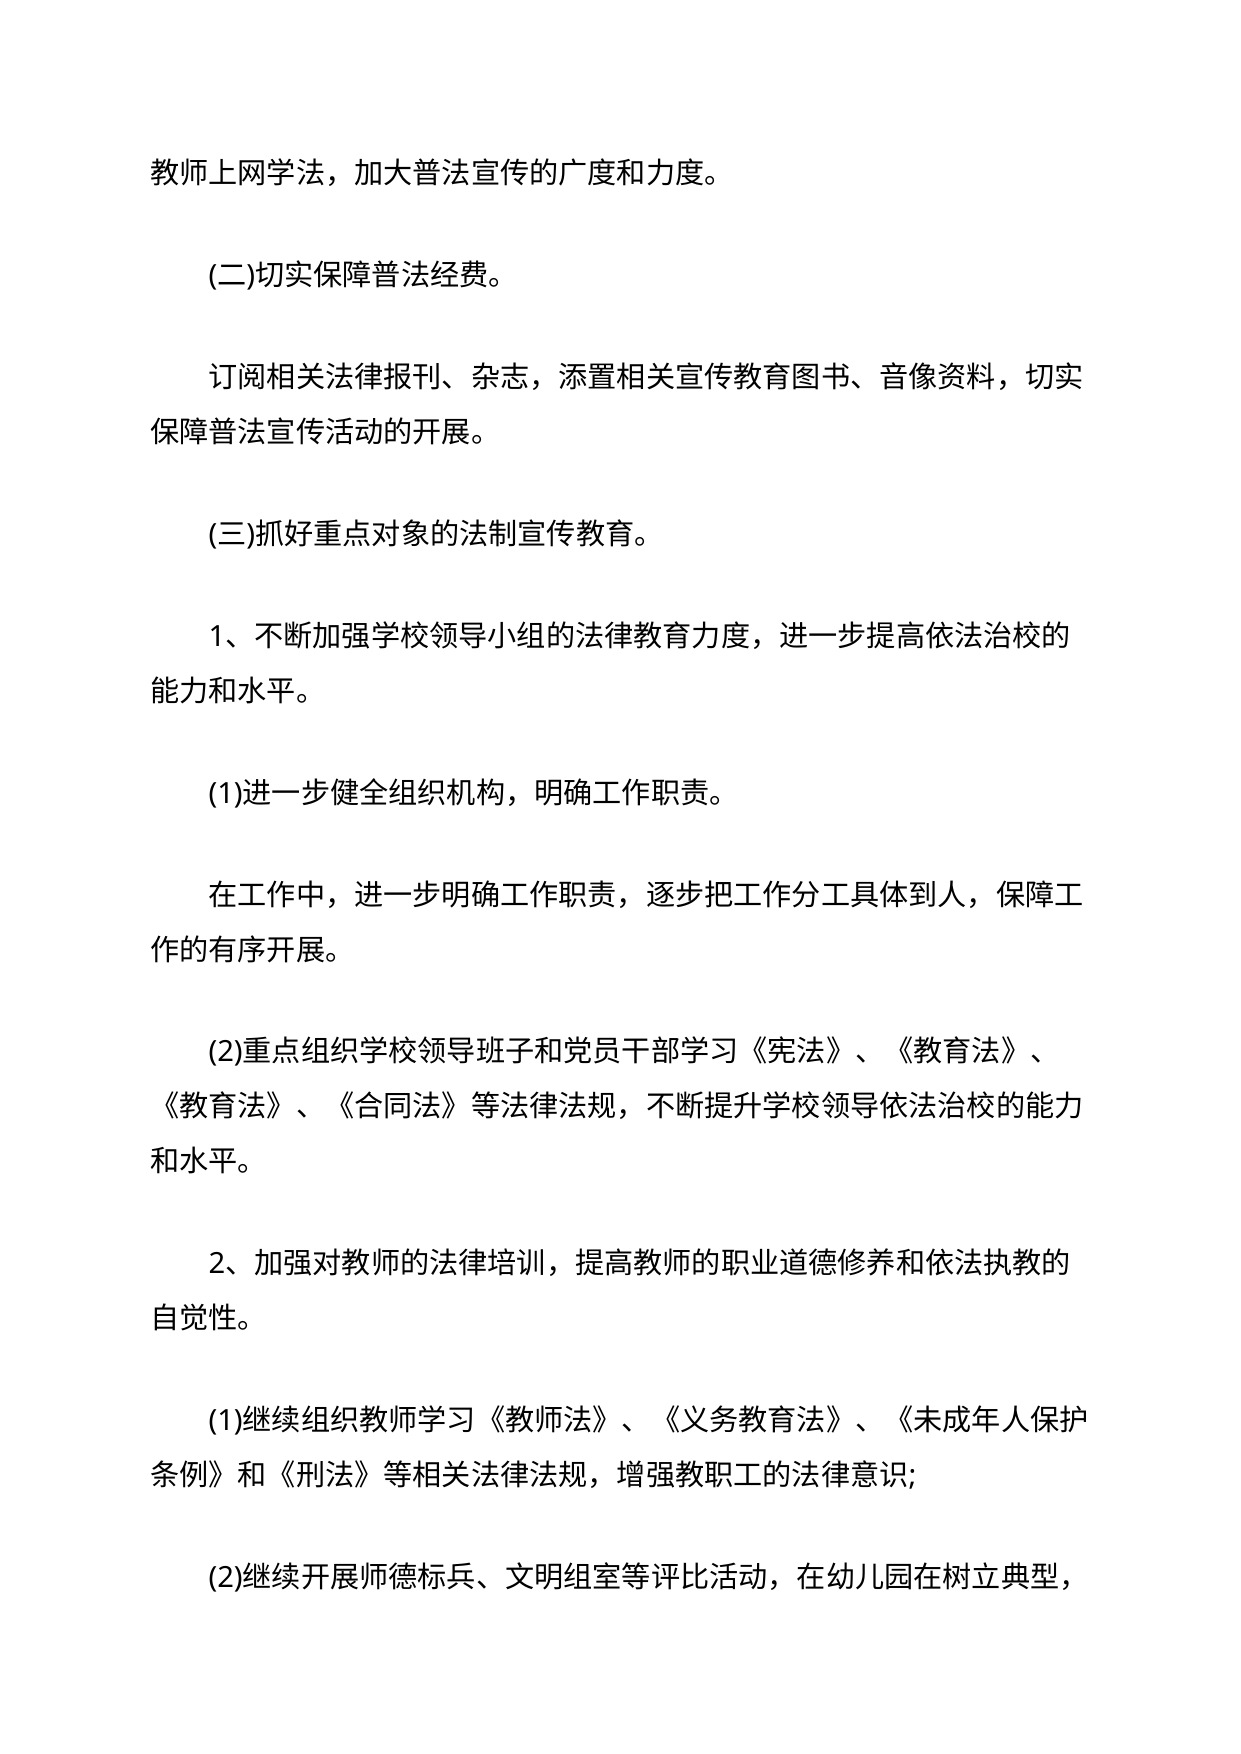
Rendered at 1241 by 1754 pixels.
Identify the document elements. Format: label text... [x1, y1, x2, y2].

text 在工作中，进一步明确工作职责，逐步把工作分工具体到人，保障工作的有序开展。 [150, 871, 1090, 968]
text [150, 1553, 1090, 1596]
text (1)继续组织教师学习《教师法》、《义务教育法》、《未成年人保护条例》和《刑法》等相关法律法规，增强教职工的法律意识; [150, 1396, 1090, 1494]
text 1、不断加强学校领导小组的法律教育力度，进一步提高依法治校的能力和水平。 [150, 612, 1090, 710]
text (2)重点组织学校领导班子和党员干部学习《宪法》、《教育法》、《教育法》、《合同法》等法律法规，不断提升学校领导依法治校的能力和水平。 [150, 1028, 1090, 1180]
text (二)切实保障普法经费。 [150, 252, 1090, 294]
text 订阅相关法律报刊、杂志，添置相关宣传教育图书、音像资料，切实保障普法宣传活动的开展。 [150, 354, 1090, 451]
text (三)抓好重点对象的法制宣传教育。 [150, 510, 1090, 553]
text (1)进一步健全组织机构，明确工作职责。 [150, 769, 1090, 812]
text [150, 150, 1090, 192]
text 2、加强对教师的法律培训，提高教师的职业道德修养和依法执教的自觉性。 [150, 1239, 1090, 1337]
